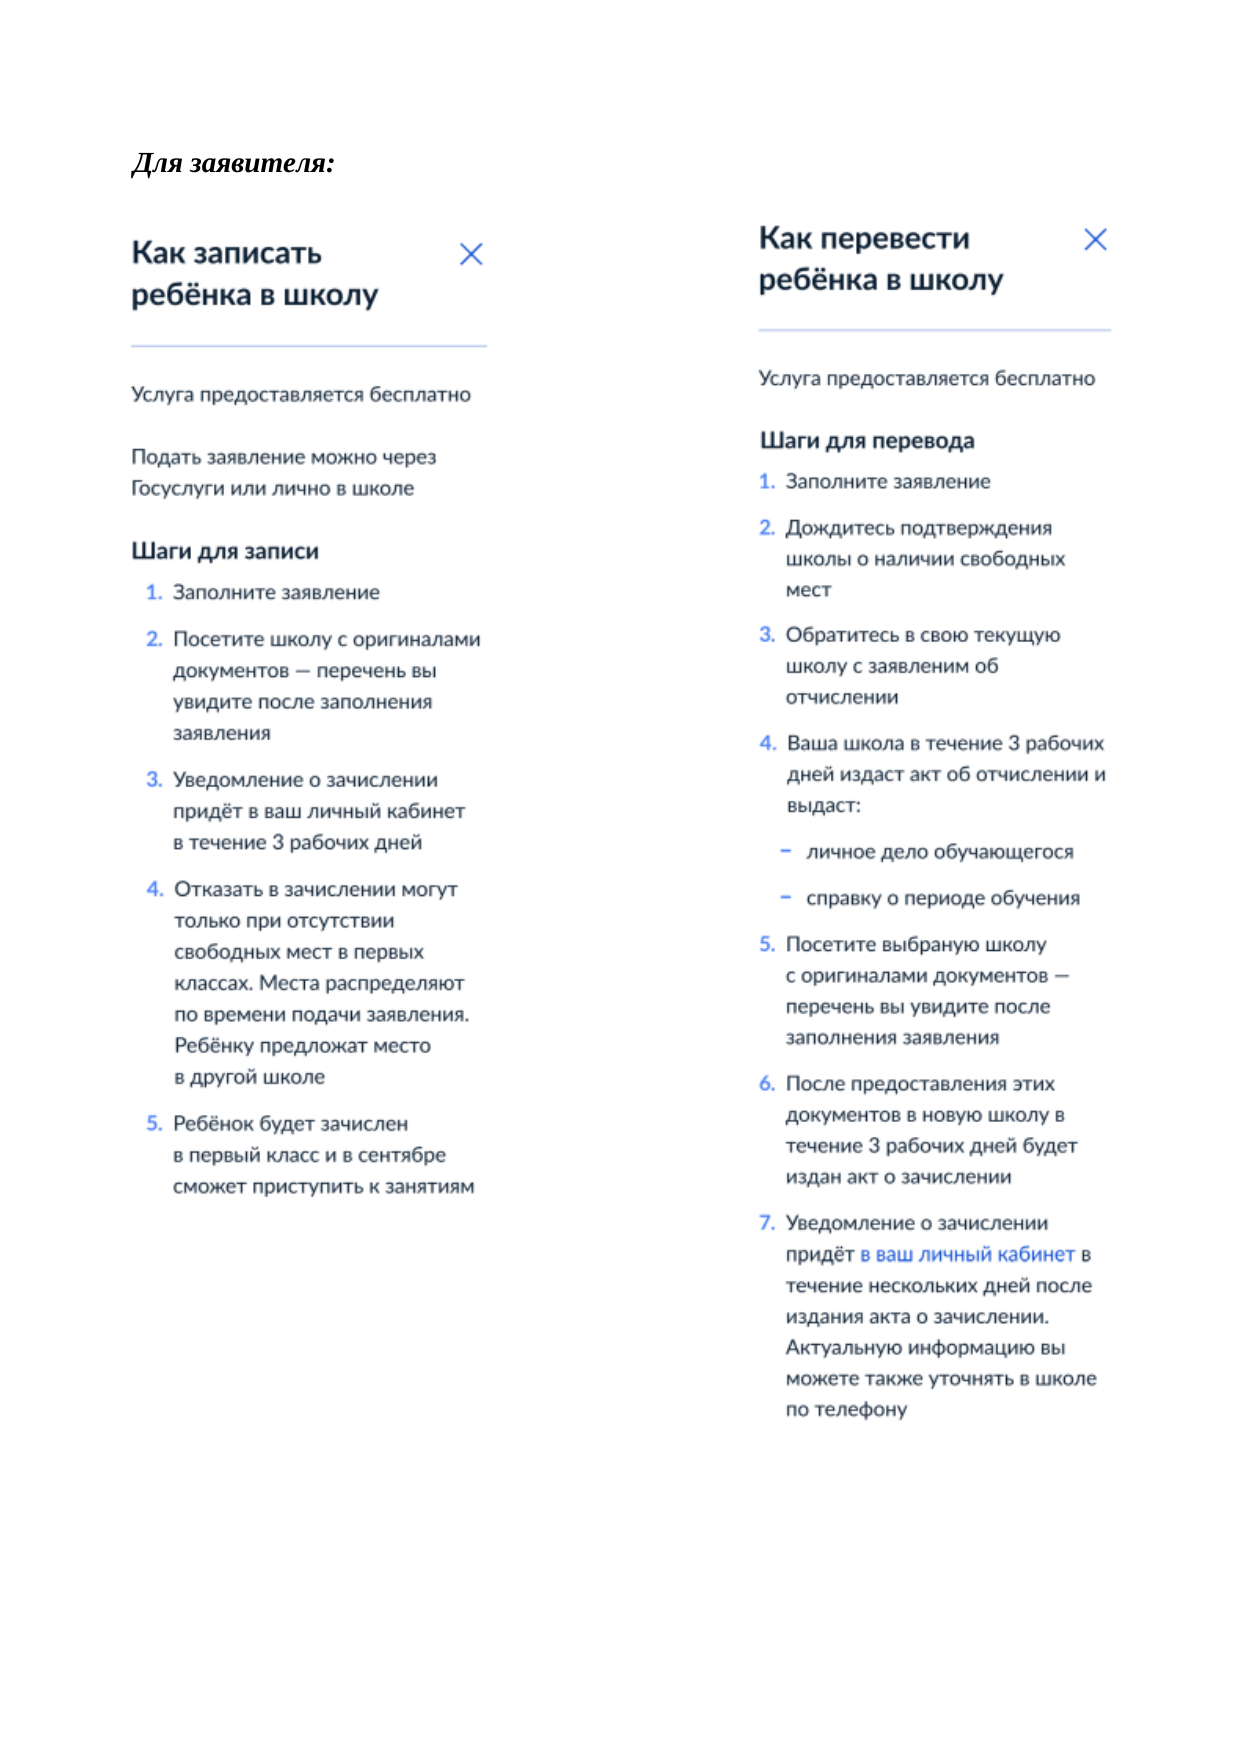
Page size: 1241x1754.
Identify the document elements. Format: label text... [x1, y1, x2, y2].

picture [122, 217, 497, 1216]
picture [742, 212, 1127, 1425]
text Для заявителя: [133, 145, 1137, 178]
